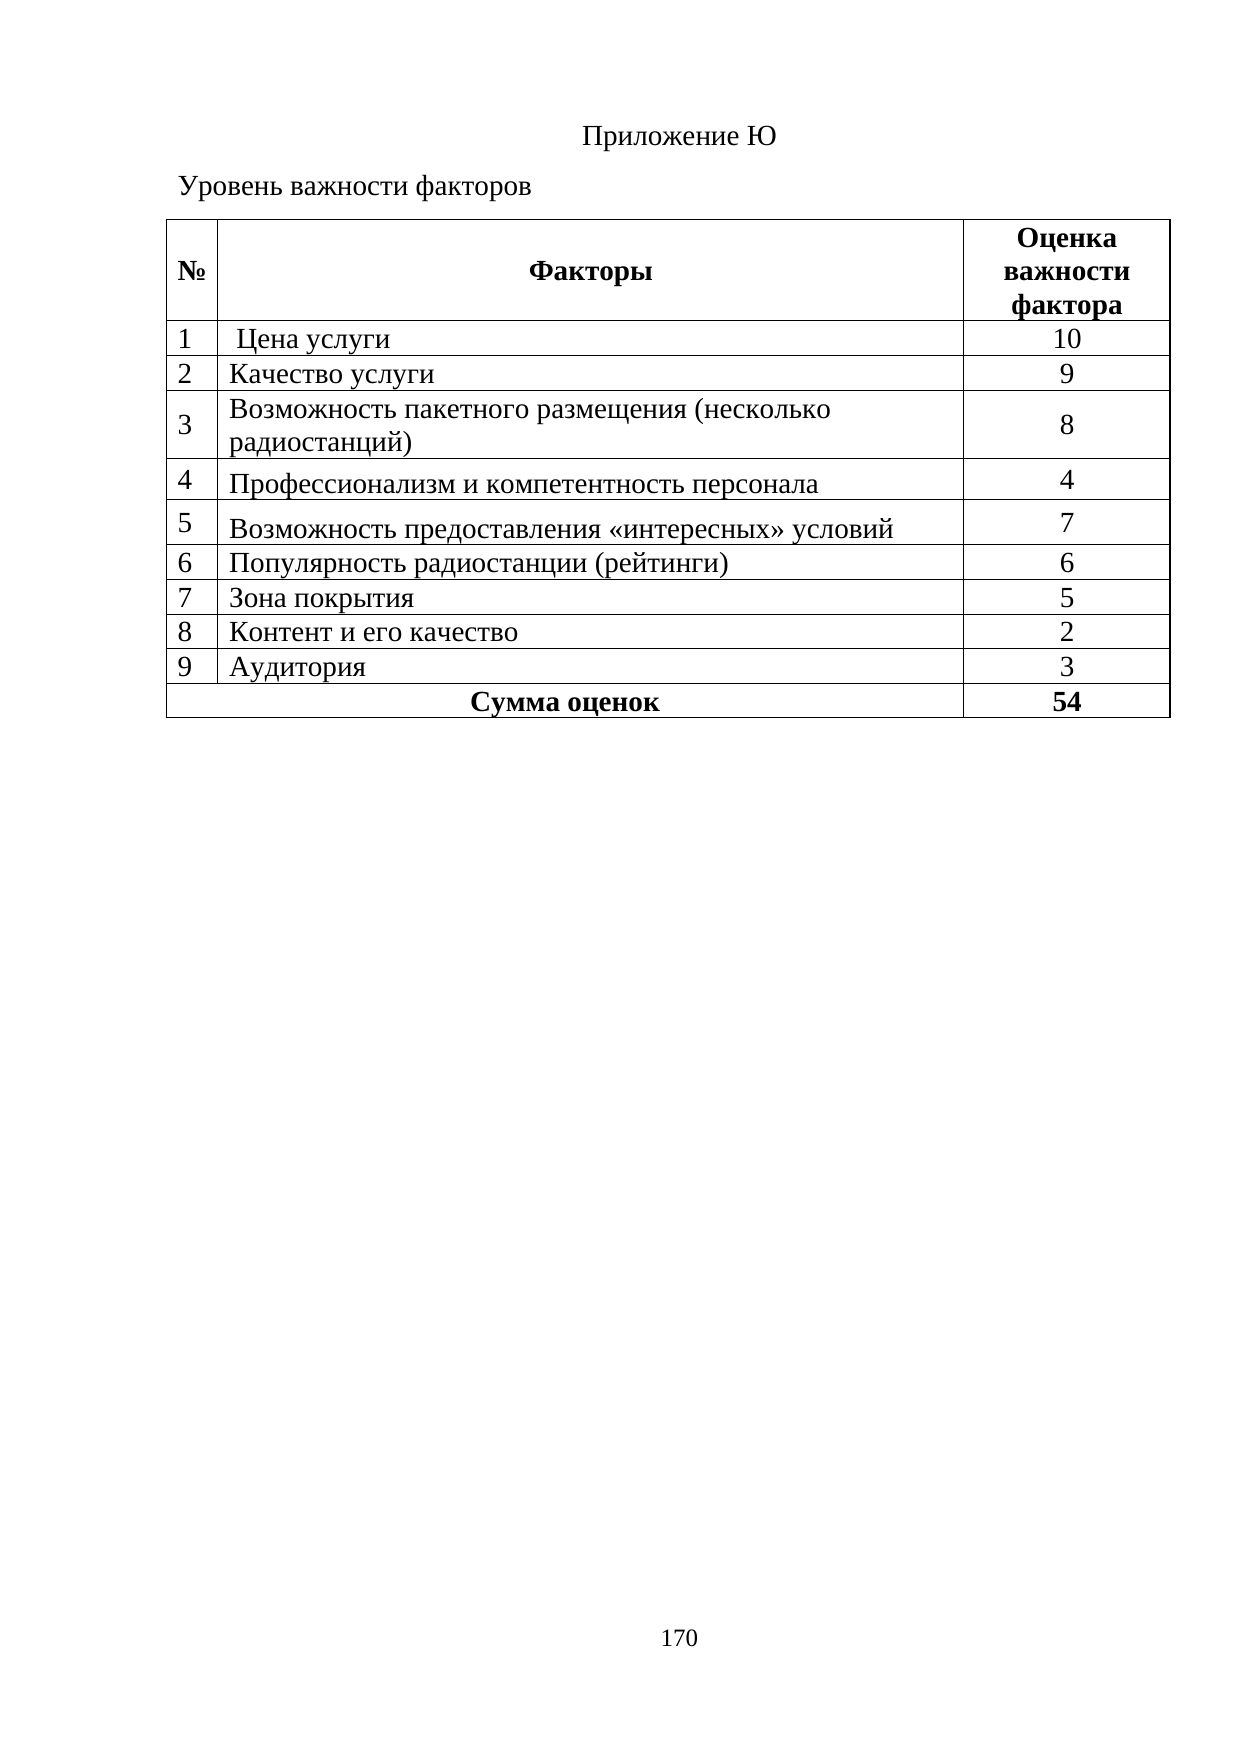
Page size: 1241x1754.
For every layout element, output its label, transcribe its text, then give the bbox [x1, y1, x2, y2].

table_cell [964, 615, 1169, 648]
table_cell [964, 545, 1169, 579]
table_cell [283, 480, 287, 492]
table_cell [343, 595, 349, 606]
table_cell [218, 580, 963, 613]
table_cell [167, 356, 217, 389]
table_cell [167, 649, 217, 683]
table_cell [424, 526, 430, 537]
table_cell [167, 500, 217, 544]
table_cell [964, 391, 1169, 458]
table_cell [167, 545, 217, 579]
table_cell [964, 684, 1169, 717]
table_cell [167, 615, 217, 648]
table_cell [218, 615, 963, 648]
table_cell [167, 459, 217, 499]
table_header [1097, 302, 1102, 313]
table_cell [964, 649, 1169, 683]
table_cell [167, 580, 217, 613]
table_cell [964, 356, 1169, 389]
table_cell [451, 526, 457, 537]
text Приложение Ю [177, 118, 1181, 152]
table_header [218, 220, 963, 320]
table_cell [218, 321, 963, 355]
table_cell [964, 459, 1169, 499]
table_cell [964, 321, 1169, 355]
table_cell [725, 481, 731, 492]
text Уровень важности факторов [177, 168, 1181, 202]
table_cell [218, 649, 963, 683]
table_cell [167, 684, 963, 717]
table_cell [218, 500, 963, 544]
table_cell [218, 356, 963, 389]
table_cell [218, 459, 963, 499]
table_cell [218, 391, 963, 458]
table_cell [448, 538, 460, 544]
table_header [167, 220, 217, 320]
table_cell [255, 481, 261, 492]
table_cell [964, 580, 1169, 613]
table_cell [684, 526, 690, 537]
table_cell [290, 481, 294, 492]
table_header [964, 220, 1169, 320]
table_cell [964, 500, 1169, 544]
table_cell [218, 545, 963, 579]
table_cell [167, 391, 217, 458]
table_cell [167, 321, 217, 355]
